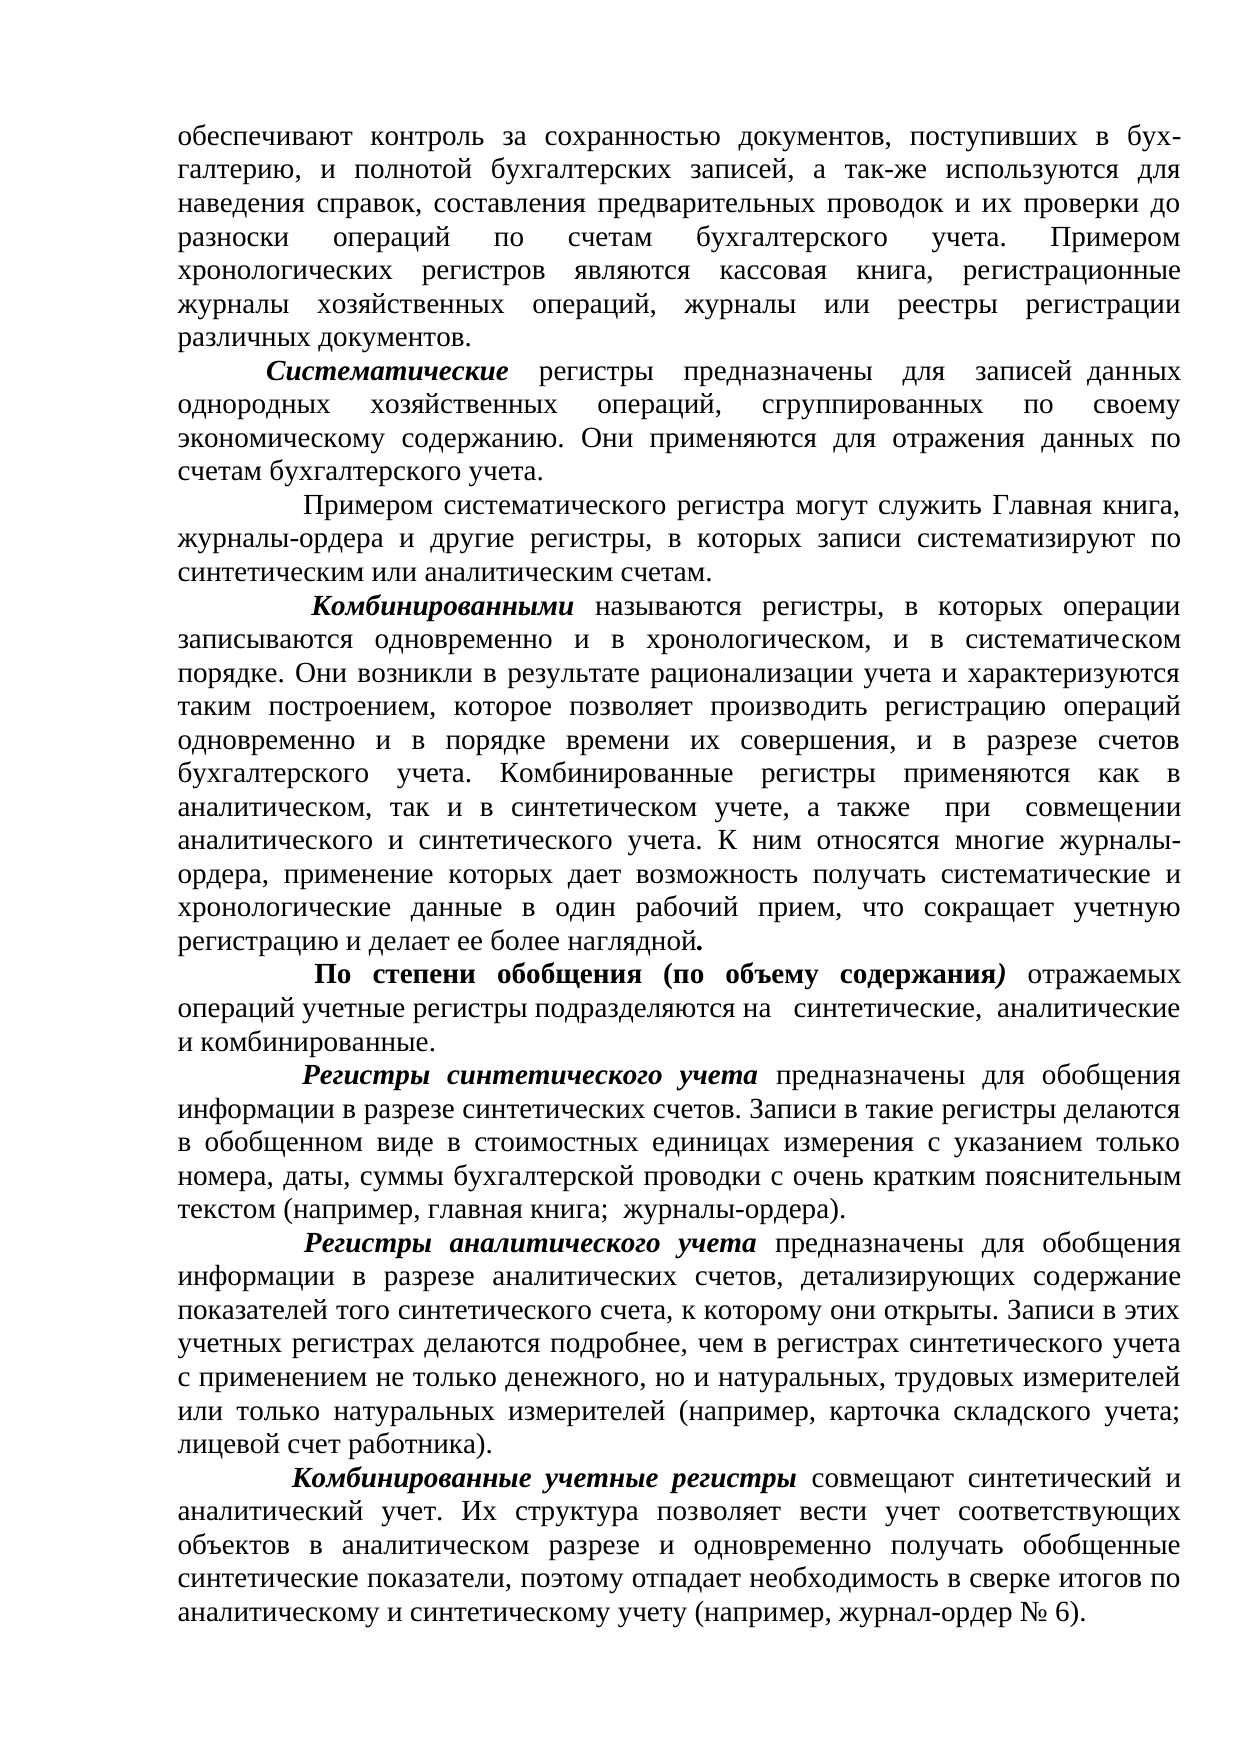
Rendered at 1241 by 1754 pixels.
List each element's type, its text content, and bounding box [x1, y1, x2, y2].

text Примером систематического регистра могут служить Главная книга, журналы-ордера и другие регистры, в которых записи систематизируют по синтетическим или аналитическим счетам. [177, 487, 1181, 588]
text Регистры синтетического учета предназначены для обобщения информации в разрезе синтетических счетов. Записи в такие регистры делаются в обобщенном виде в стоимостных единицах измерения с указанием только номера, даты, суммы бухгалтерской проводки с очень кратким пояснительным текстом (например, главная книга; журналы-ордера). [177, 1057, 1181, 1225]
text По степени обобщения (по объему содержания) отражаемых операций учетные регистры подразделяются на синтетические, аналитические и комбинированные. [177, 957, 1181, 1057]
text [177, 118, 1181, 353]
text Комбинированные учетные регистры совмещают синтетический и аналитический учет. Их структура позволяет вести учет соответствующих объектов в аналитическом разрезе и одновременно получать обобщенные синтетические показатели, поэтому отпадает необходимость в сверке итогов по аналитическому и синтетическому учету (например, журнал-ордер № 6). [177, 1460, 1181, 1627]
text Систематические регистры предназначены для записей данных однородных хозяйственных операций, сгруппированных по своему экономическому содержанию. Они применяются для отражения данных по счетам бухгалтерского учета. [177, 353, 1181, 487]
text Комбинированными называются регистры, в которых операции записываются одновременно и в хронологическом, и в систематическом порядке. Они возникли в результате рационализации учета и характеризуются таким построением, которое позволяет производить регистрацию операций одновременно и в порядке времени их совершения, и в разрезе счетов бухгалтерского учета. Комбинированные регистры применяются как в аналитическом, так и в синтетическом учете, а также при совмещении аналитического и синтетического учета. К ним относятся многие журналы-ордера, применение которых дает возможность получать систематические и хронологические данные в один рабочий прием, что сокращает учетную регистрацию и делает ее более наглядной. [177, 588, 1181, 957]
text Регистры аналитического учета предназначены для обобщения информации в разрезе аналитических счетов, детализирующих содержание показателей того синтетического счета, к которому они открыты. Записи в этих учетных регистрах делаются подробнее, чем в регистрах синтетического учета с применением не только денежного, но и натуральных, трудовых измерителей или только натуральных измерителей (например, карточка складского учета; лицевой счет работника). [177, 1225, 1181, 1460]
